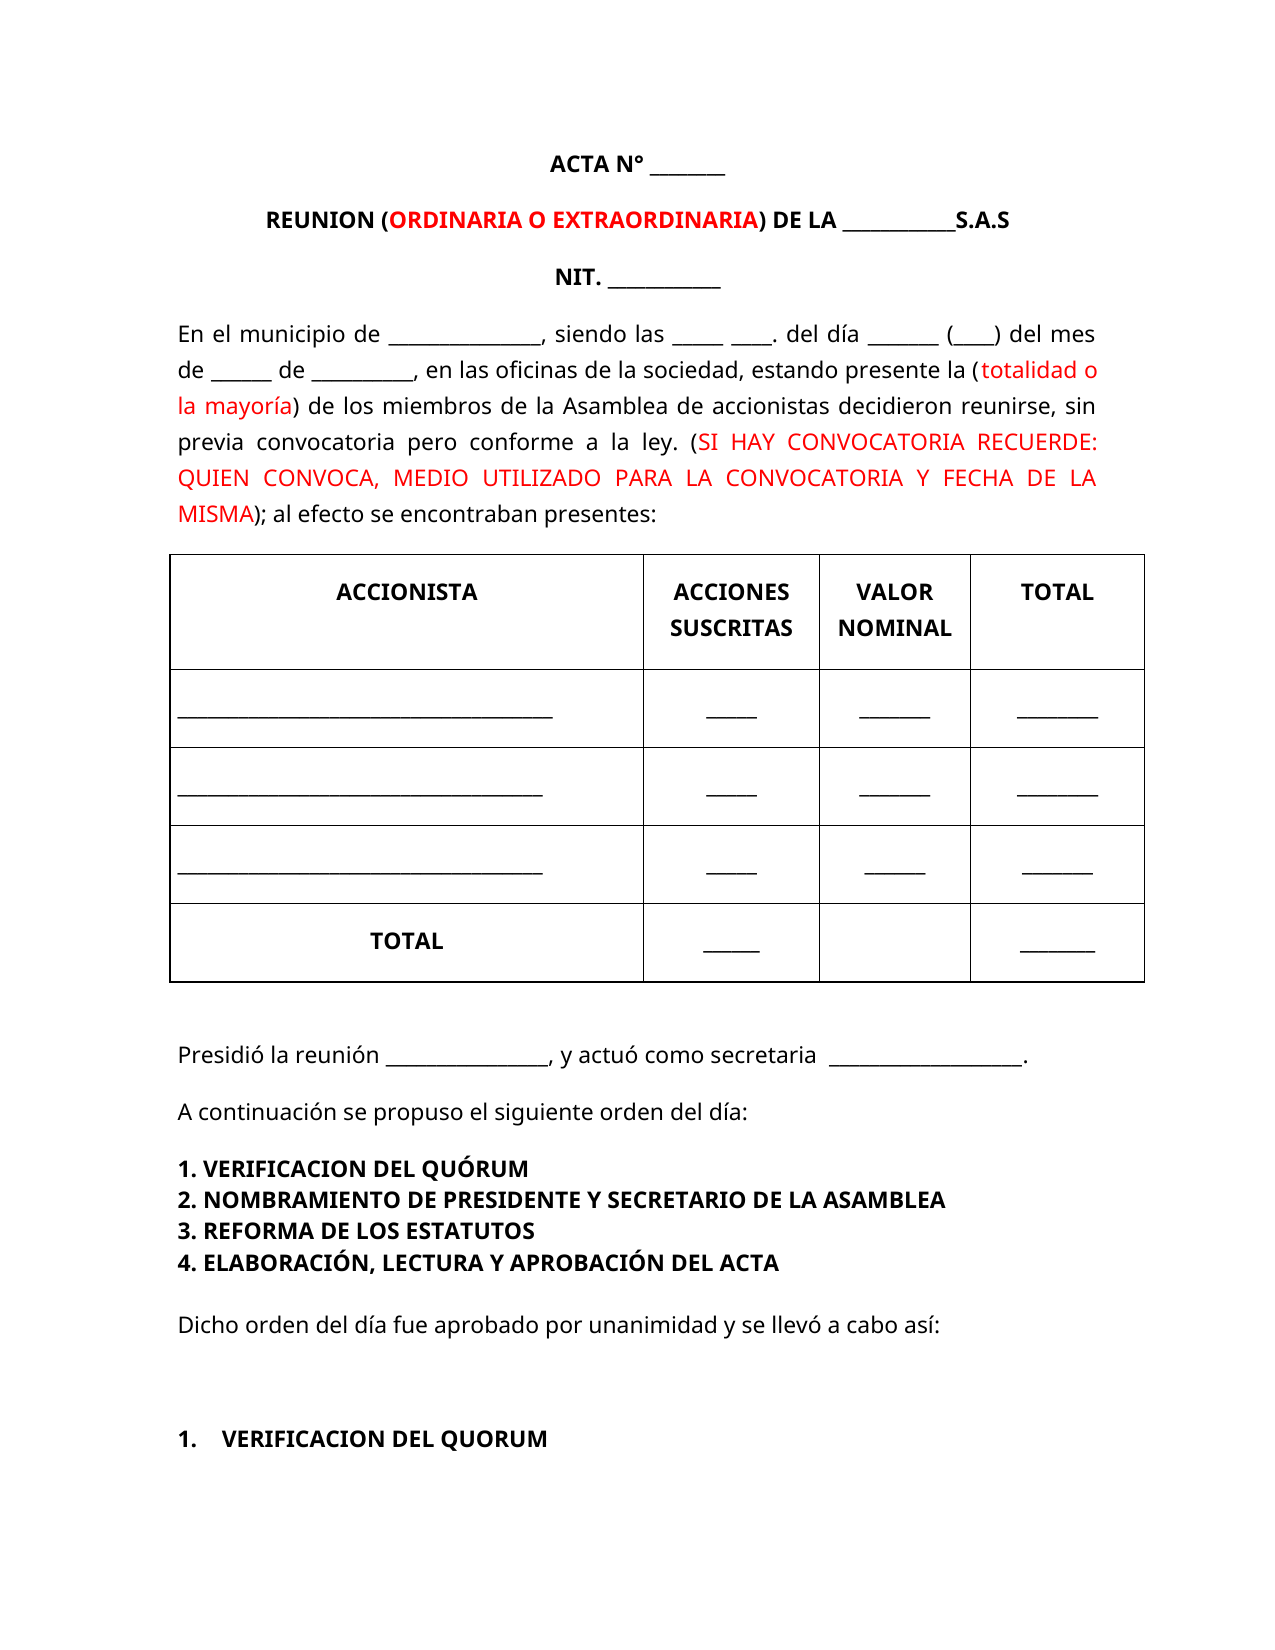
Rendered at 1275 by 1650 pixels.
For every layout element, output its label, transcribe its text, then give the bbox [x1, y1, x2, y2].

text Presidió la reunión ________________, y actuó como secretaria ___________________. [177, 1039, 1098, 1071]
text 1. VERIFICACION DEL QUÓRUM [177, 1153, 1098, 1184]
text 2. NOMBRAMIENTO DE PRESIDENTE Y SECRETARIO DE LA ASAMBLEA [177, 1184, 1098, 1215]
table_cell ________ [971, 670, 1144, 747]
title NIT. ____________ [177, 261, 1098, 292]
list VERIFICACION DEL QUORUM [177, 1423, 1098, 1454]
table_cell _______ [820, 748, 970, 825]
table_cell _____________________________________ [171, 670, 643, 747]
table_header ACCIONES SUSCRITAS [644, 555, 819, 668]
text En el municipio de _______________, siendo las _____ ____. del día _______ (____) del mes de ______ de __________, en las oficinas de la sociedad, estando presente la (totalidad o la mayoría) de los miembros de la Asamblea de accionistas decidieron reunirse, sin previa convocatoria pero conforme a la ley. (SI HAY CONVOCATORIA RECUERDE: QUIEN CONVOCA, MEDIO UTILIZADO PARA LA CONVOCATORIA Y FECHA DE LA MISMA); al efecto se encontraban presentes: [177, 318, 1098, 529]
table_cell _____ [644, 748, 819, 825]
text 3. REFORMA DE LOS ESTATUTOS [177, 1215, 1098, 1247]
table_cell ______ [820, 826, 970, 903]
text Dicho orden del día fue aprobado por unanimidad y se llevó a cabo así: [177, 1309, 1098, 1340]
title ACTA N° ________ [177, 148, 1098, 179]
table_cell ________ [971, 904, 1144, 981]
table_header VALOR NOMINAL [820, 555, 970, 668]
table_cell [820, 904, 970, 981]
text REUNION (ORDINARIA O EXTRAORDINARIA) DE LA ____________S.A.S [177, 204, 1098, 236]
table_header TOTAL [971, 555, 1144, 668]
table_cell ____________________________________ [171, 748, 643, 825]
table_cell ____________________________________ [171, 826, 643, 903]
table_cell ________ [971, 748, 1144, 825]
table_cell TOTAL [171, 904, 643, 981]
text 4. ELABORACIÓN, LECTURA Y APROBACIÓN DEL ACTA [177, 1247, 1098, 1278]
table_header ACCIONISTA [171, 555, 643, 668]
table_cell _____ [644, 826, 819, 903]
table_cell _____ [644, 670, 819, 747]
table_cell _______ [971, 826, 1144, 903]
text A continuación se propuso el siguiente orden del día: [177, 1096, 1098, 1127]
table_cell _______ [820, 670, 970, 747]
table_cell ______ [644, 904, 819, 981]
